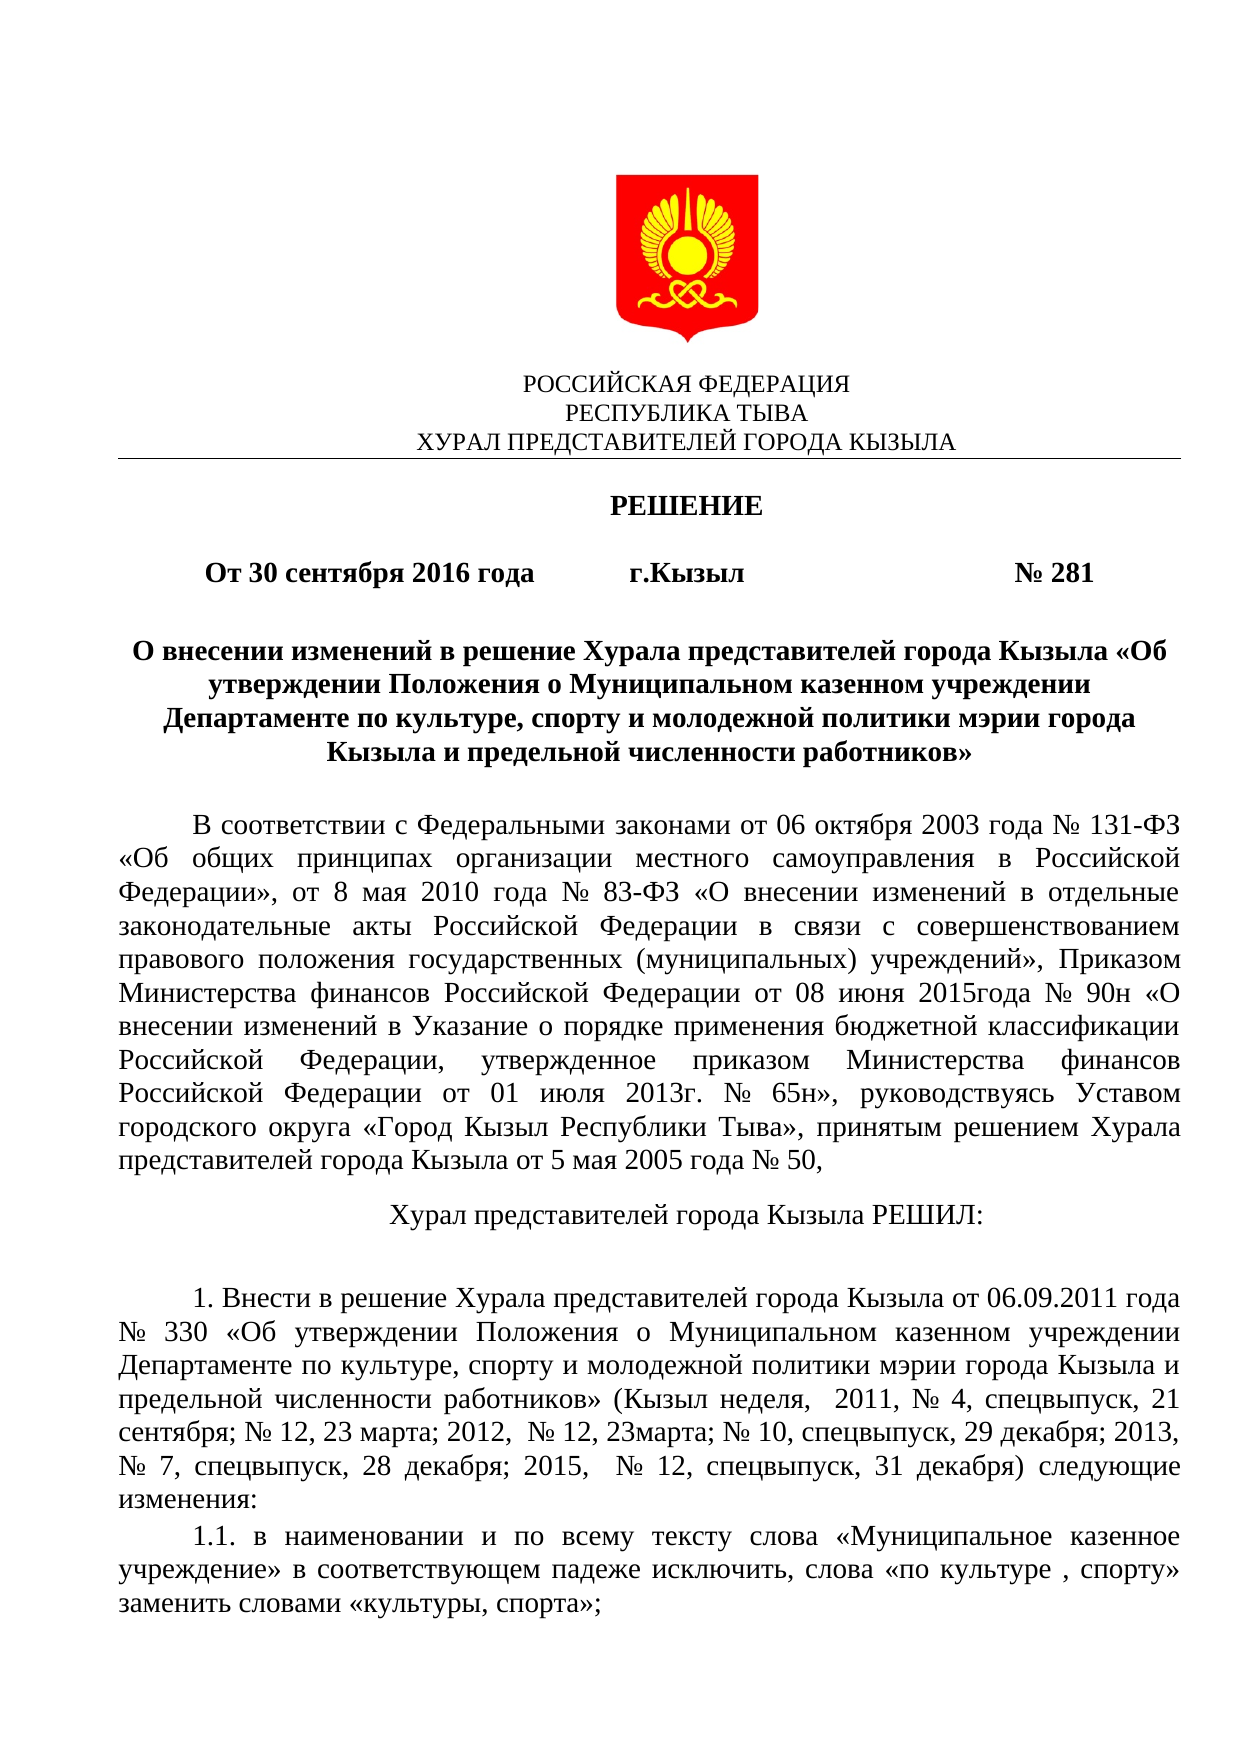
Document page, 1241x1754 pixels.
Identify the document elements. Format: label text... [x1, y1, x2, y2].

text Хурал представителей города Кызыла РЕШИЛ: [118, 1197, 1181, 1230]
list 1.1. в наименовании и по всему тексту слова «Муниципальное казенное учреждение» в соответствующем падеже исключить, слова «по культуре , спорту» заменить словами «культуры, спорта»; [118, 1518, 1181, 1619]
text О внесении изменений в решение Хурала представителей города Кызыла «Об утверждении Положения о Муниципальном казенном учреждении Департаменте по культуре, спорту и молодежной политики мэрии города Кызыла и предельной численности работников» [118, 633, 1181, 767]
text 1. Внести в решение Хурала представителей города Кызыла от 06.09.2011 года № 330 «Об утверждении Положения о Муниципальном казенном учреждении Департаменте по культуре, спорту и молодежной политики мэрии города Кызыла и предельной численности работников» (Кызыл неделя, 2011, № 4, спецвыпуск, 21 сентября; № 12, 23 марта; 2012, № 12, 23марта; № 10, спецвыпуск, 29 декабря; 2013, № 7, спецвыпуск, 28 декабря; 2015, № 12, спецвыпуск, 31 декабря) следующие изменения: [118, 1280, 1181, 1515]
text От 30 сентября 2016 года г.Кызыл № 281 [118, 555, 1181, 588]
text В соответствии с Федеральными законами от 06 октября 2003 года № 131-ФЗ «Об общих принципах организации местного самоуправления в Российской Федерации», от 8 мая 2010 года № 83-ФЗ «О внесении изменений в отдельные законодательные акты Российской Федерации в связи с совершенствованием правового положения государственных (муниципальных) учреждений», Приказом Министерства финансов Российской Федерации от 08 июня 2015года № 90н «О внесении изменений в Указание о порядке применения бюджетной классификации Российской Федерации, утвержденное приказом Министерства финансов Российской Федерации от 01 июля 2013г. № 65н», руководствуясь Уставом городского округа «Город Кызыл Республики Тыва», принятым решением Хурала представителей города Кызыла от 5 мая 2005 года № 50, [118, 807, 1181, 1176]
picture [614, 171, 759, 345]
text РОССИЙСКАЯ ФЕДЕРАЦИЯ [118, 369, 1181, 398]
text РЕСПУБЛИКА ТЫВА [118, 398, 1181, 427]
text ХУРАЛ ПРЕДСТАВИТЕЛЕЙ ГОРОДА КЫЗЫЛА [118, 427, 1181, 458]
text РЕШЕНИЕ [118, 488, 1181, 521]
